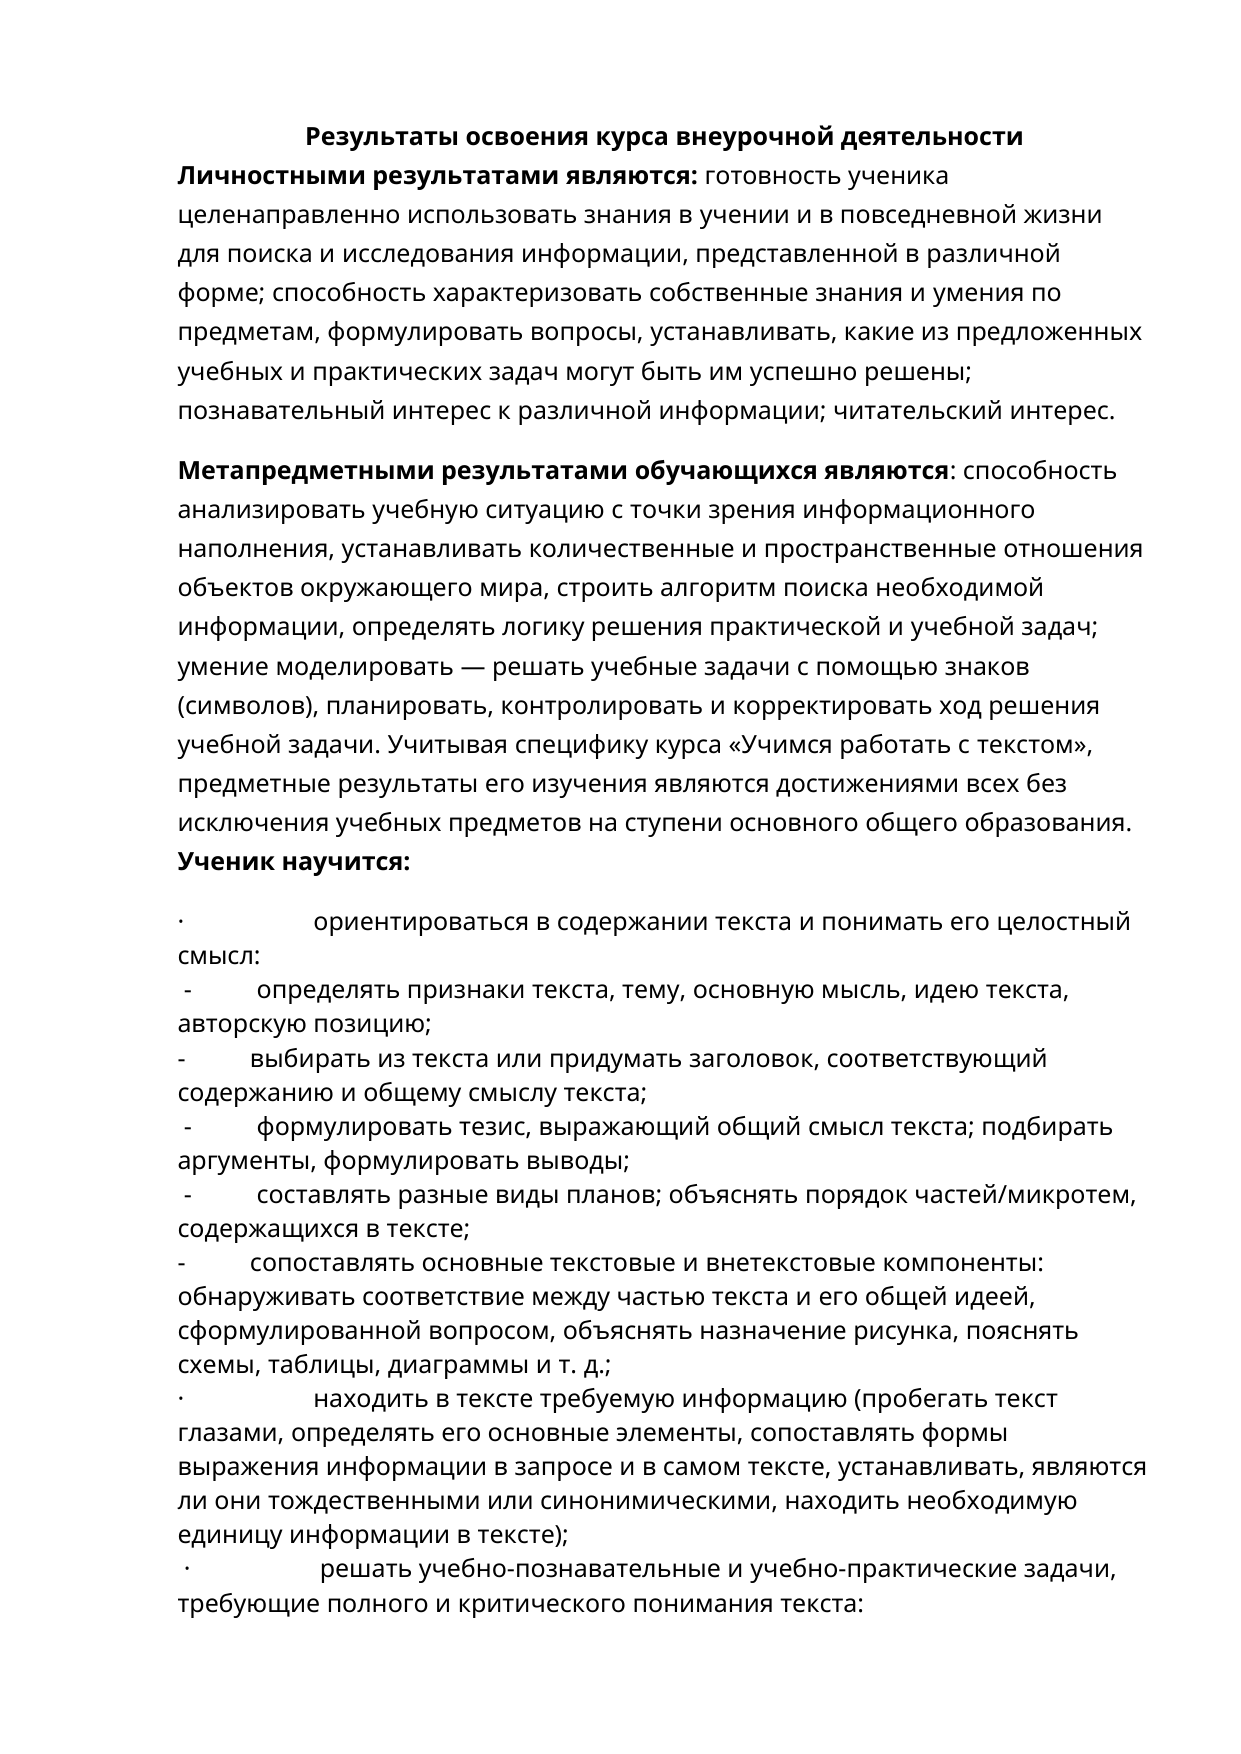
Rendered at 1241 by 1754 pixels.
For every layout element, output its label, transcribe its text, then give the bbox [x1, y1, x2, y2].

text · решать учебно-познавательные и учебно-практические задачи, требующие полного и критического понимания текста: [177, 1551, 1152, 1619]
text Результаты освоения курса внеурочной деятельности [177, 118, 1152, 152]
text - выбирать из текста или придумать заголовок, соответствующий содержанию и общему смыслу текста; [177, 1040, 1152, 1108]
text Личностными результатами являются: готовность ученика целенаправленно использовать знания в учении и в повседневной жизни для поиска и исследования информации, представленной в различной форме; способность характеризовать собственные знания и умения по предметам, формулировать вопросы, устанавливать, какие из предложенных учебных и практических задач могут быть им успешно решены; познавательный интерес к различной информации; читательский интерес. [177, 157, 1152, 426]
text - формулировать тезис, выражающий общий смысл текста; подбирать аргументы, формулировать выводы; [177, 1108, 1152, 1176]
text · ориентироваться в содержании текста и понимать его целостный смысл: [177, 904, 1152, 972]
text - составлять разные виды планов; объяснять порядок частей/микротем, содержащихся в тексте; [177, 1176, 1152, 1244]
text · находить в тексте требуемую информацию (пробегать текст глазами, определять его основные элементы, сопоставлять формы выражения информации в запросе и в самом тексте, устанавливать, являются ли они тождественными или синонимическими, находить необходимую единицу информации в тексте); [177, 1381, 1152, 1551]
text Метапредметными результатами обучающихся являются: способность анализировать учебную ситуацию с точки зрения информационного наполнения, устанавливать количественные и пространственные отношения объектов окружающего мира, строить алгоритм поиска необходимой информации, определять логику решения практической и учебной задач; умение моделировать — решать учебные задачи с помощью знаков (символов), планировать, контролировать и корректировать ход решения учебной задачи. Учитывая специфику курса «Учимся работать с текстом», предметные результаты его изучения являются достижениями всех без исключения учебных предметов на ступени основного общего образования. Ученик научится: [177, 452, 1152, 878]
text - определять признаки текста, тему, основную мысль, идею текста, авторскую позицию; [177, 972, 1152, 1040]
text - сопоставлять основные текстовые и внетекстовые компоненты: обнаруживать соответствие между частью текста и его общей идеей, сформулированной вопросом, объяснять назначение рисунка, пояснять схемы, таблицы, диаграммы и т. д.; [177, 1244, 1152, 1381]
